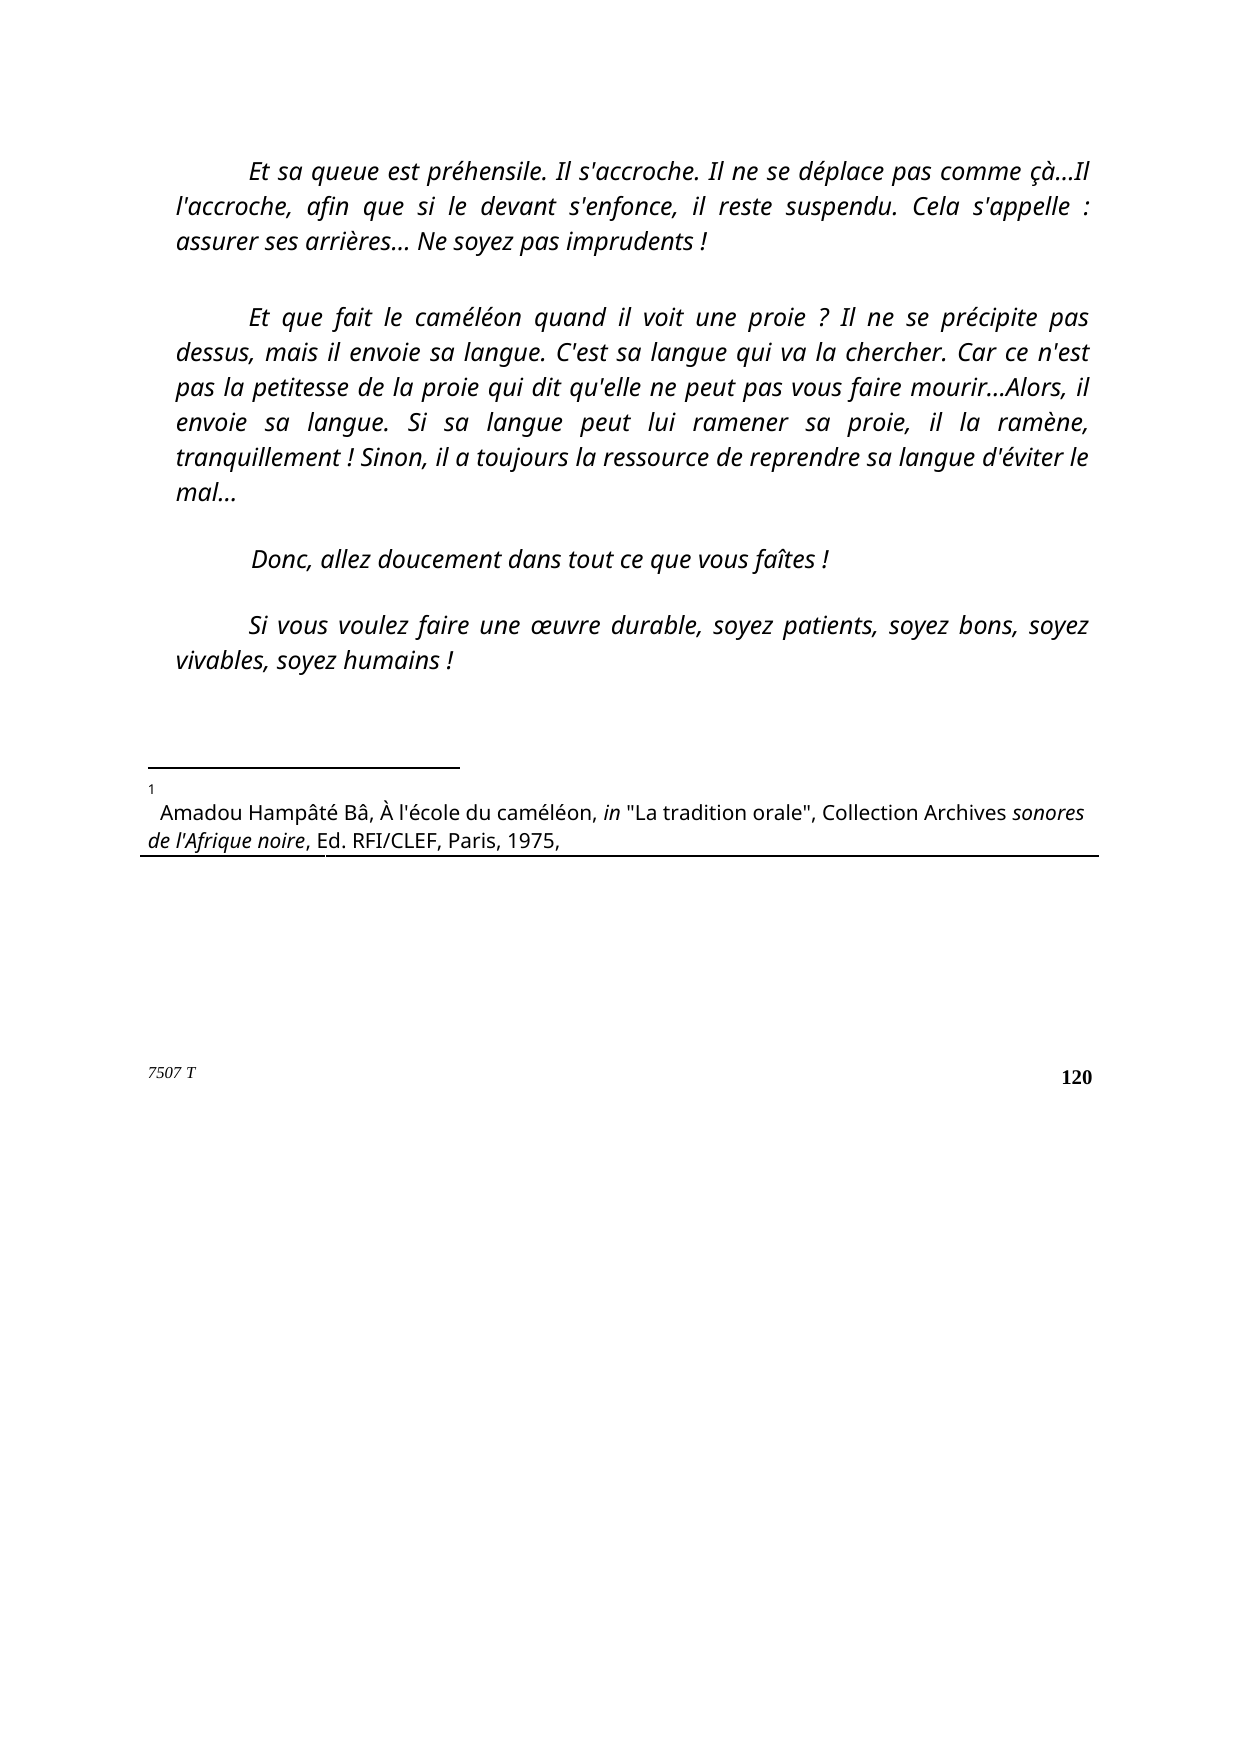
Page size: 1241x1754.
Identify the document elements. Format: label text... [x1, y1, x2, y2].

text Et que fait le caméléon quand il voit une proie ? Il ne se précipite pas dessus, mais il envoie sa langue. C'est sa langue qui va la chercher. Car ce n'est pas la petitesse de la proie qui dit qu'elle ne peut pas vous faire mourir…Alors, il envoie sa langue. Si sa langue peut lui ramener sa proie, il la ramène, tranquillement ! Sinon, il a toujours la ressource de reprendre sa langue d'éviter le mal… [176, 300, 1094, 509]
text Si vous voulez faire une œuvre durable, soyez patients, soyez bons, soyez vivables, soyez humains ! [176, 608, 1094, 677]
text 1 [148, 751, 461, 798]
text Donc, allez doucement dans tout ce que vous faîtes ! [251, 541, 1094, 575]
text Amadou Hampâté Bâ, À l'école du caméléon, in "La tradition orale", Collection Archives sonores de l'Afrique noire, Ed. RFI/CLEF, Paris, 1975, [148, 798, 1094, 855]
text Et sa queue est préhensile. Il s'accroche. Il ne se déplace pas comme çà…Il l'accroche, afin que si le devant s'enfonce, il reste suspendu. Cela s'appelle : assurer ses arrières… Ne soyez pas imprudents ! [176, 154, 1094, 258]
